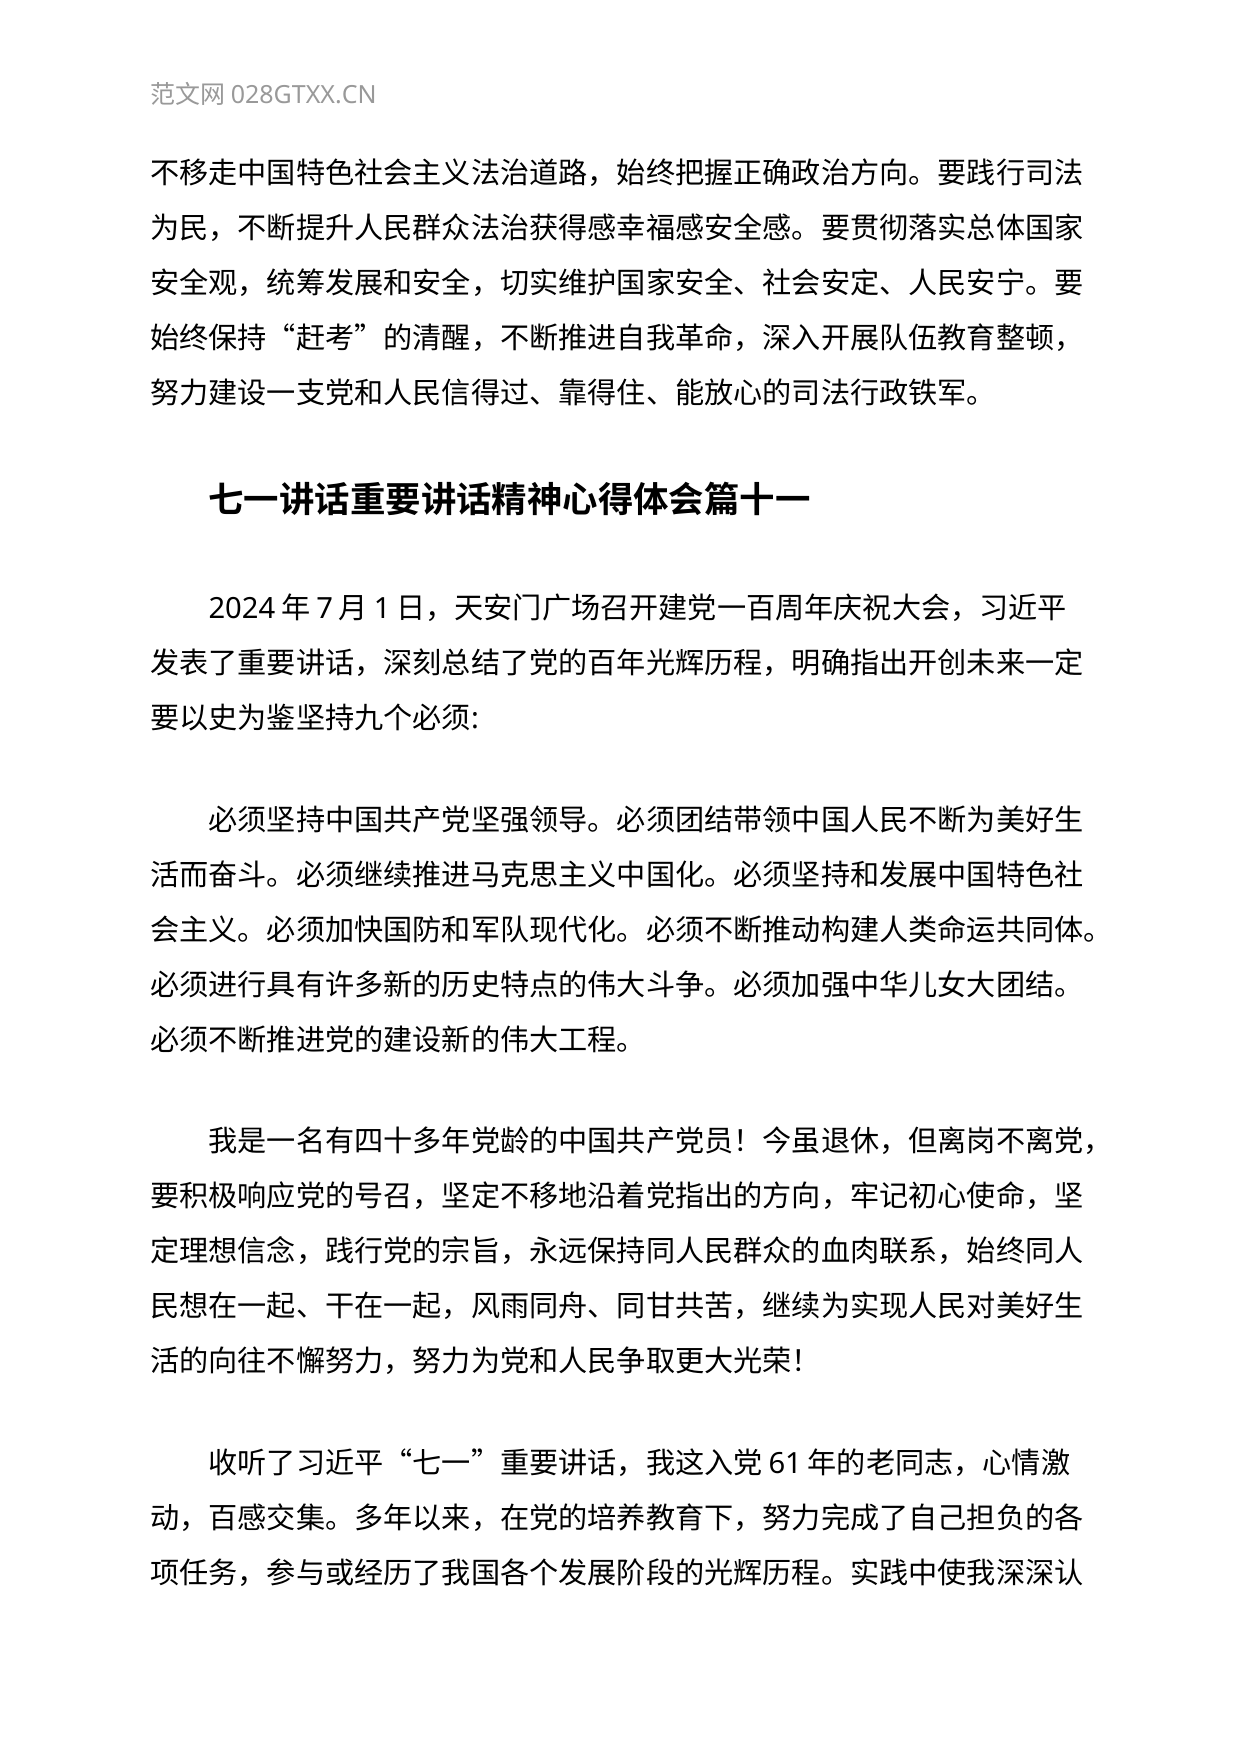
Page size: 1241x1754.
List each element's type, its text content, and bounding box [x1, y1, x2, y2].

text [150, 150, 1090, 412]
text 2024年7月1日，天安门广场召开建党一百周年庆祝大会，习近平发表了重要讲话，深刻总结了党的百年光辉历程，明确指出开创未来一定要以史为鉴坚持九个必须: [150, 585, 1090, 737]
text 必须坚持中国共产党坚强领导。必须团结带领中国人民不断为美好生活而奋斗。必须继续推进马克思主义中国化。必须坚持和发展中国特色社会主义。必须加快国防和军队现代化。必须不断推动构建人类命运共同体。必须进行具有许多新的历史特点的伟大斗争。必须加强中华儿女大团结。必须不断推进党的建设新的伟大工程。 [150, 797, 1090, 1058]
text 我是一名有四十多年党龄的中国共产党员！今虽退休，但离岗不离党，要积极响应党的号召，坚定不移地沿着党指出的方向，牢记初心使命，坚定理想信念，践行党的宗旨，永远保持同人民群众的血肉联系，始终同人民想在一起、干在一起，风雨同舟、同甘共苦，继续为实现人民对美好生活的向往不懈努力，努力为党和人民争取更大光荣！ [150, 1118, 1090, 1380]
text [150, 1439, 1090, 1592]
text 七一讲话重要讲话精神心得体会篇十一 [150, 471, 1090, 523]
